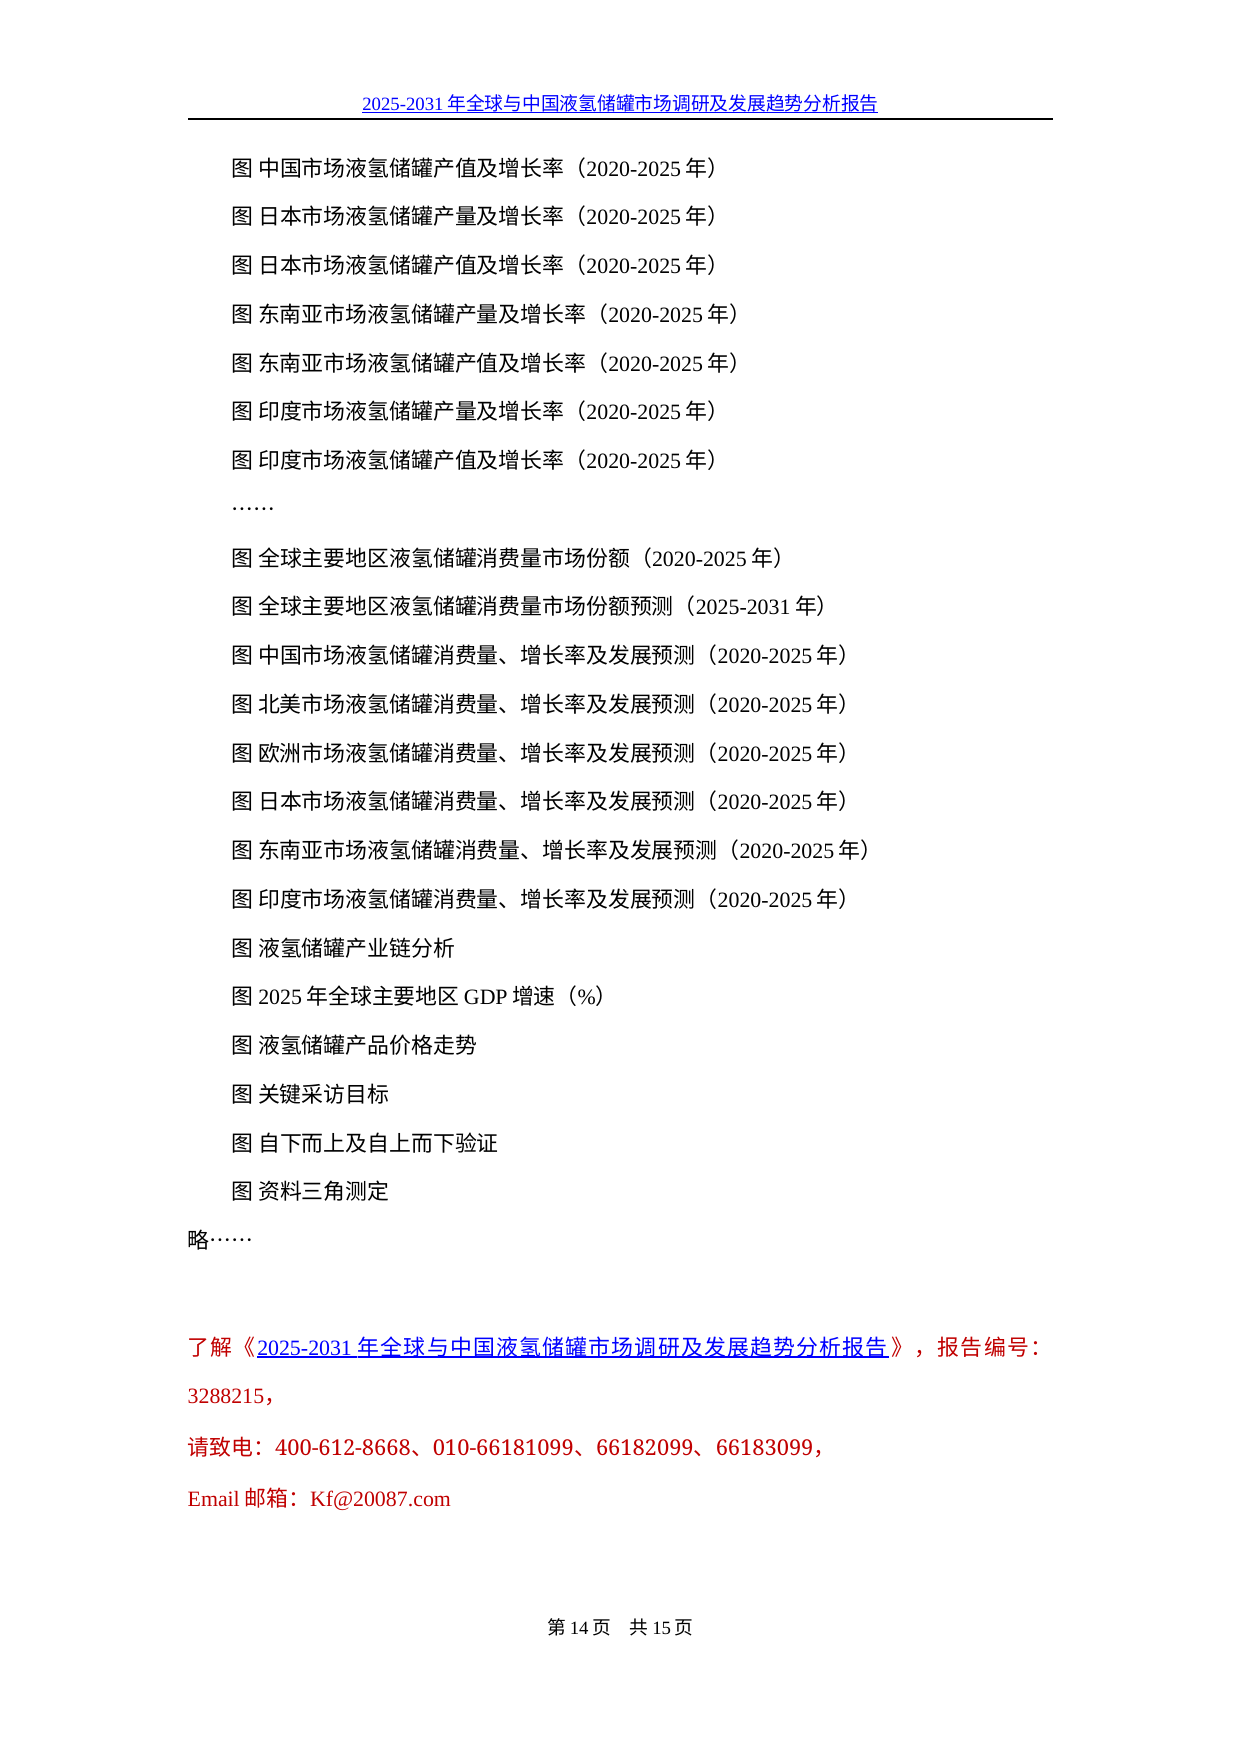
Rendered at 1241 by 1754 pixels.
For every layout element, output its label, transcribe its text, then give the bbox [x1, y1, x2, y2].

text 了解《2025-2031年全球与中国液氢储罐市场调研及发展趋势分析报告》，报告编号：3288215， [187, 1329, 1053, 1410]
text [187, 150, 1053, 1255]
text Email邮箱：Kf@20087.com [187, 1481, 1053, 1513]
text 请致电：400-612-8668、010-66181099、66182099、66183099， [187, 1429, 1053, 1462]
